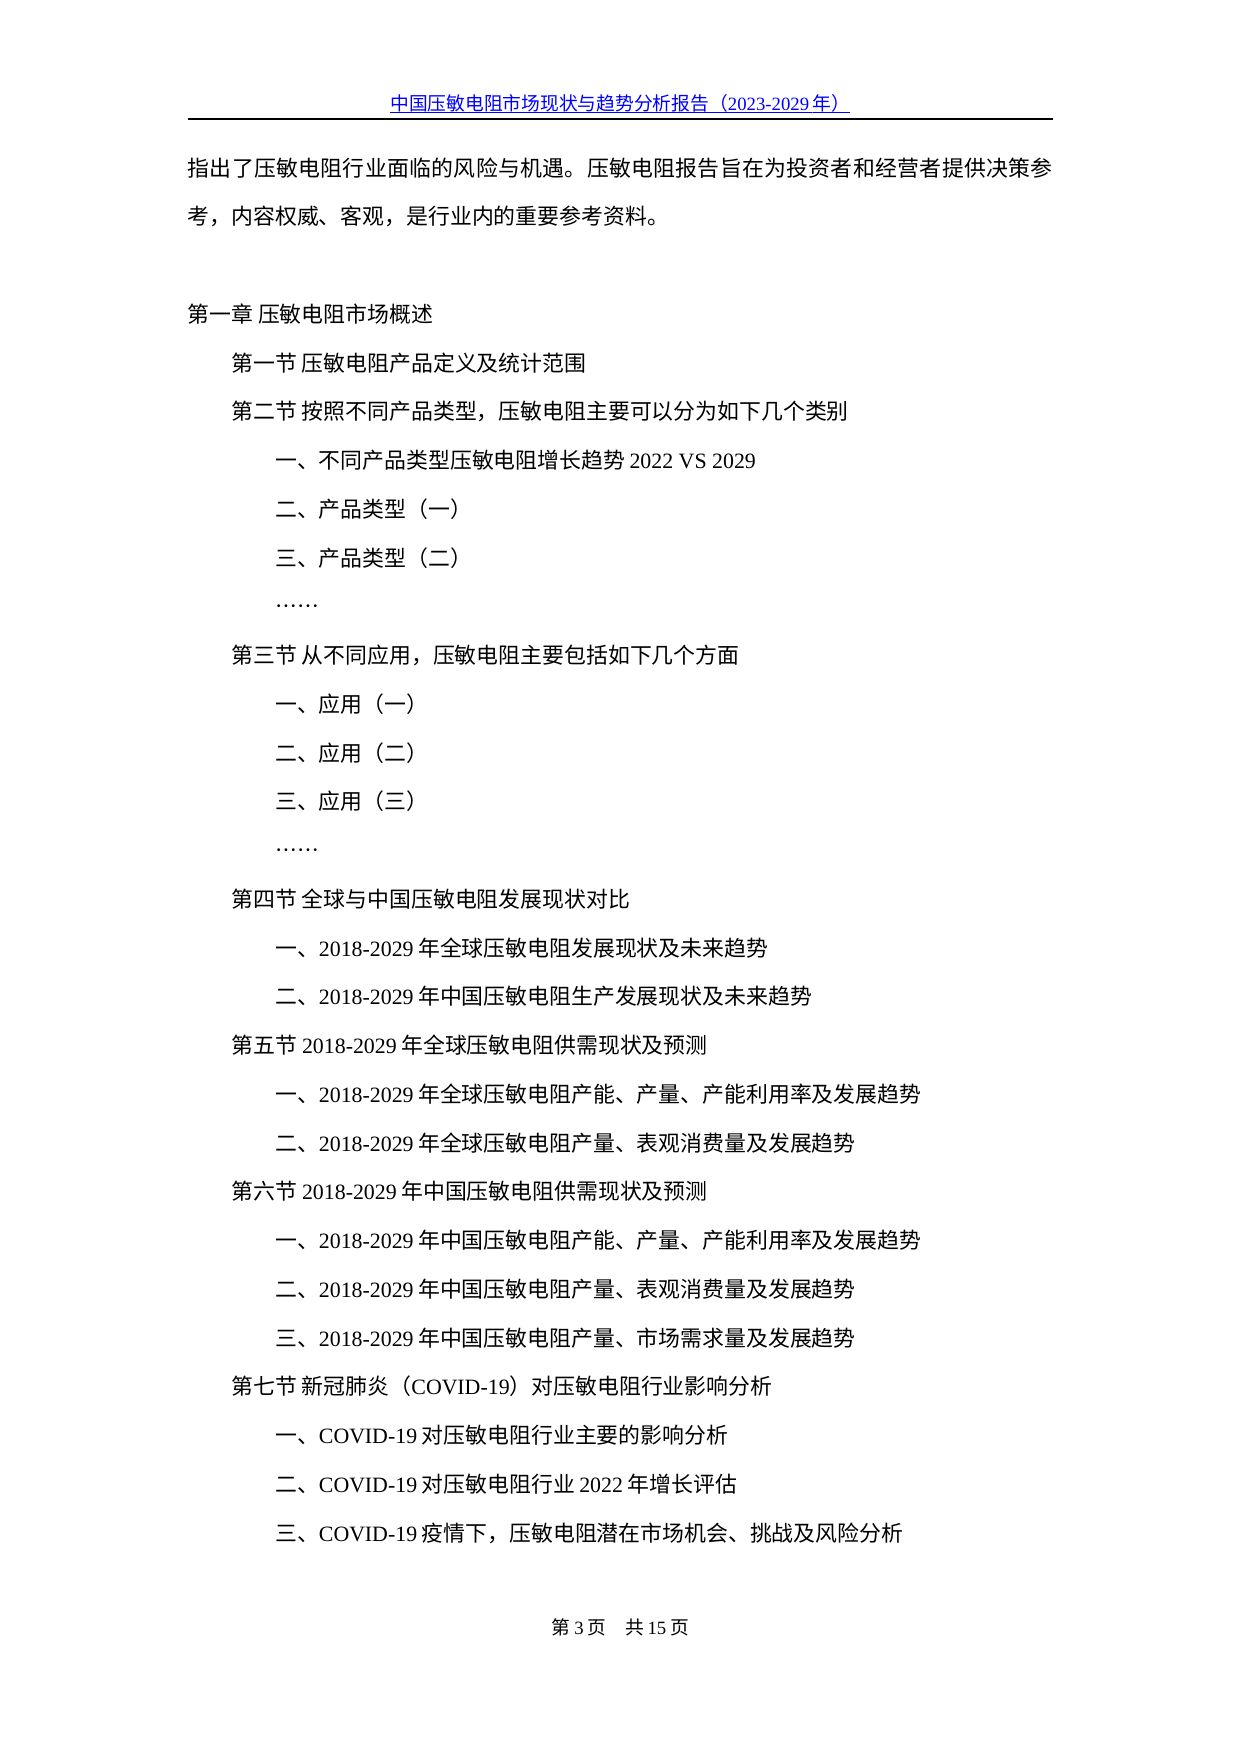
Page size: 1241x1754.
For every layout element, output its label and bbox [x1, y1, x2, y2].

text [187, 150, 1053, 1548]
